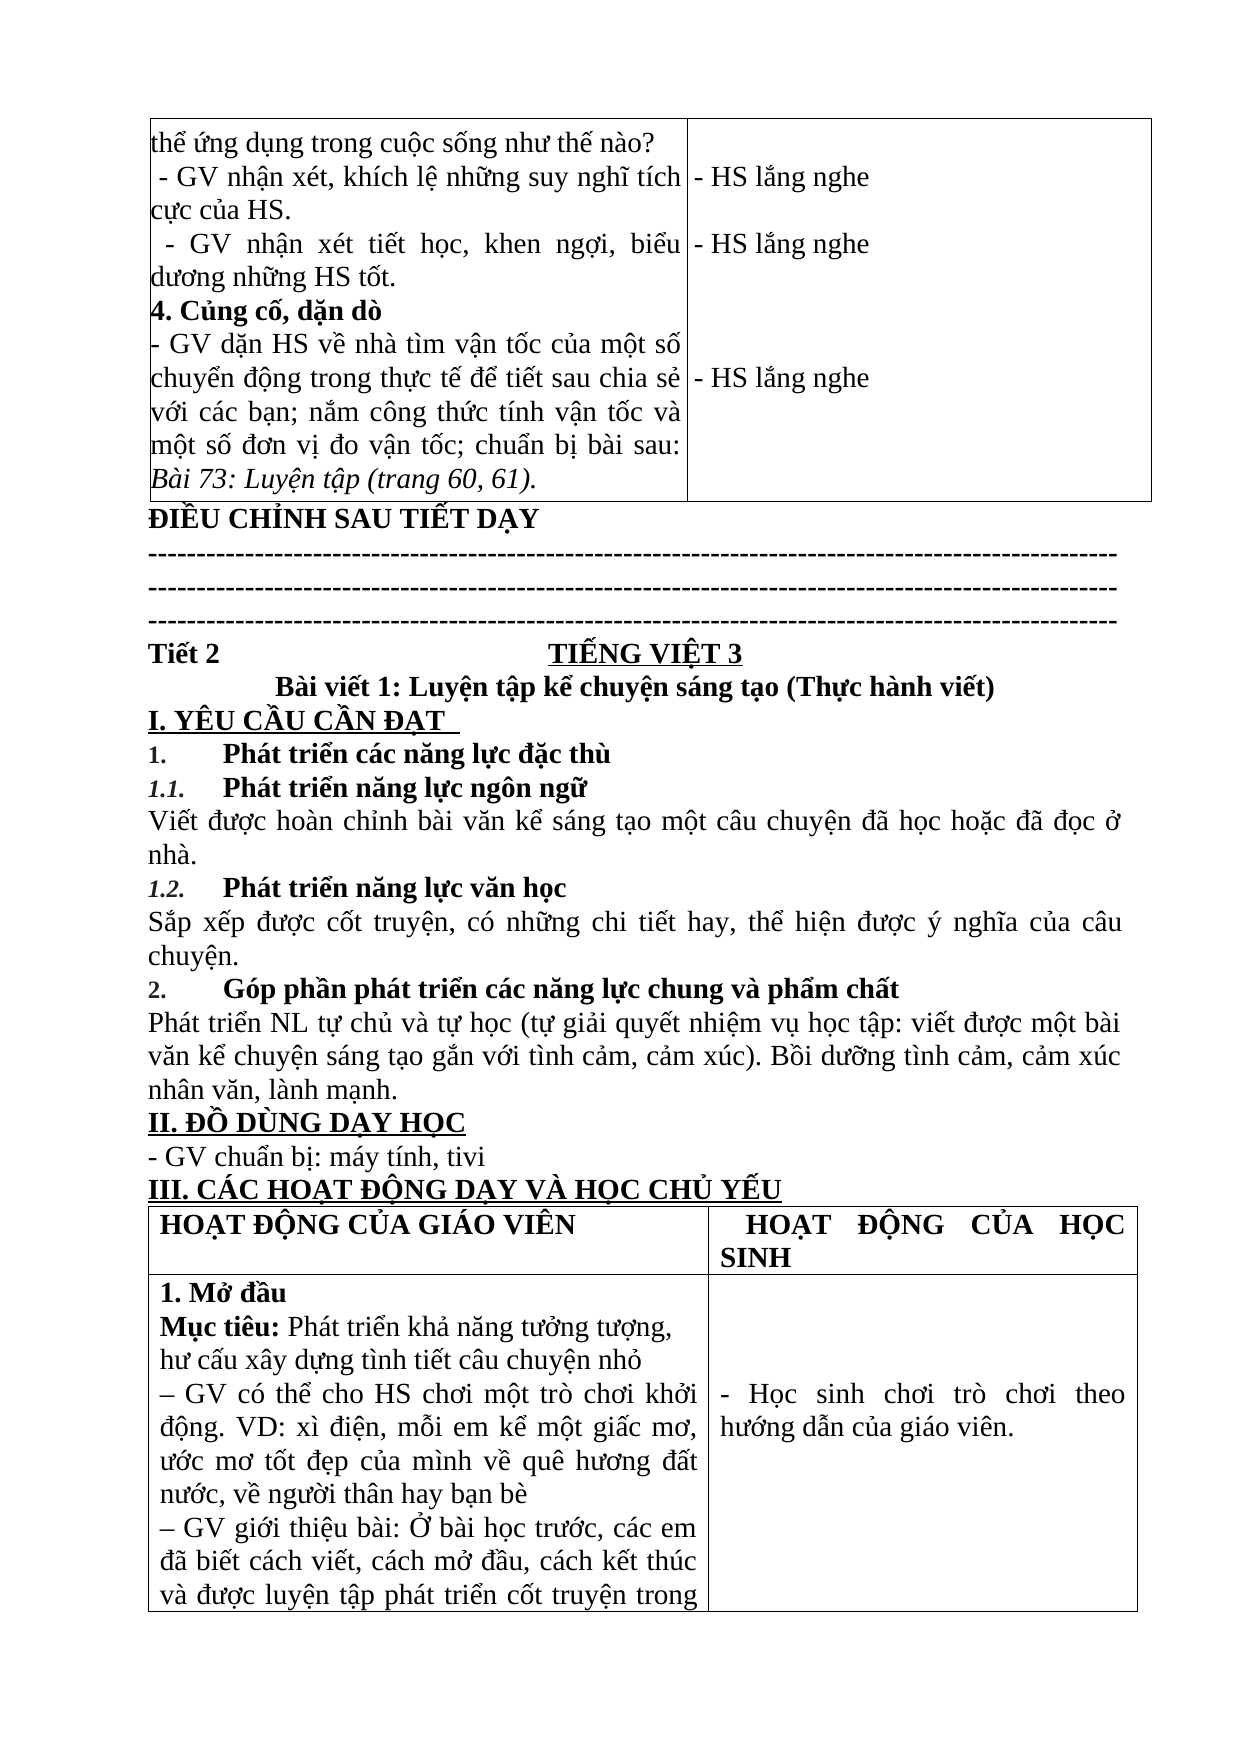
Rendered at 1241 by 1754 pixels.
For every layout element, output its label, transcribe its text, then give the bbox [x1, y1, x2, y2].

subtitle Phát triển các năng lực đặc thù [148, 736, 1122, 770]
subtitle Góp phần phát triển các năng lực chung và phẩm chất [148, 971, 1122, 1005]
text ĐIỀU CHỈNH SAU TIẾT DẠY [148, 502, 1122, 535]
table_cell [688, 119, 1151, 501]
text Tiết 2 TIẾNG VIỆT 3 [148, 636, 1122, 669]
subtitle Phát triển năng lực ngôn ngữ [148, 770, 1122, 803]
table_header HOẠT ĐỘNG CỦA HỌC SINH [709, 1207, 1137, 1274]
table_header HOẠT ĐỘNG CỦA GIÁO VIÊN [149, 1207, 708, 1274]
subtitle Phát triển năng lực văn học [148, 871, 1122, 904]
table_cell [149, 1275, 708, 1611]
text Sắp xếp được cốt truyện, có những chi tiết hay, thể hiện được ý nghĩa của câu chuyện. [148, 904, 1122, 971]
text - GV chuẩn bị: máy tính, tivi [148, 1139, 1122, 1172]
text Viết được hoàn chỉnh bài văn kể sáng tạo một câu chuyện đã học hoặc đã đọc ở nhà. [148, 803, 1122, 871]
text II. ĐỒ DÙNG DẠY HỌC [148, 1105, 1122, 1139]
text Phát triển NL tự chủ và tự học (tự giải quyết nhiệm vụ học tập: viết được một bài văn kể chuyện sáng tạo gắn với tình cảm, cảm xúc). Bồi dưỡng tình cảm, cảm xúc nhân văn, lành mạnh. [148, 1005, 1122, 1105]
text I. YÊU CẦU CẦN ĐẠT [148, 703, 1122, 736]
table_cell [151, 119, 687, 501]
text III. CÁC HOẠT ĐỘNG DẠY VÀ HỌC CHỦ YẾU [148, 1172, 1122, 1206]
text Bài viết 1: Luyện tập kể chuyện sáng tạo (Thực hành viết) [148, 669, 1122, 703]
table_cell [709, 1275, 1137, 1611]
text ------------------------------------------------------------------------------------------------------------------------------------------------------------------------------------------------------------------------------------------------------------------------------------------------------------ [148, 535, 1122, 636]
